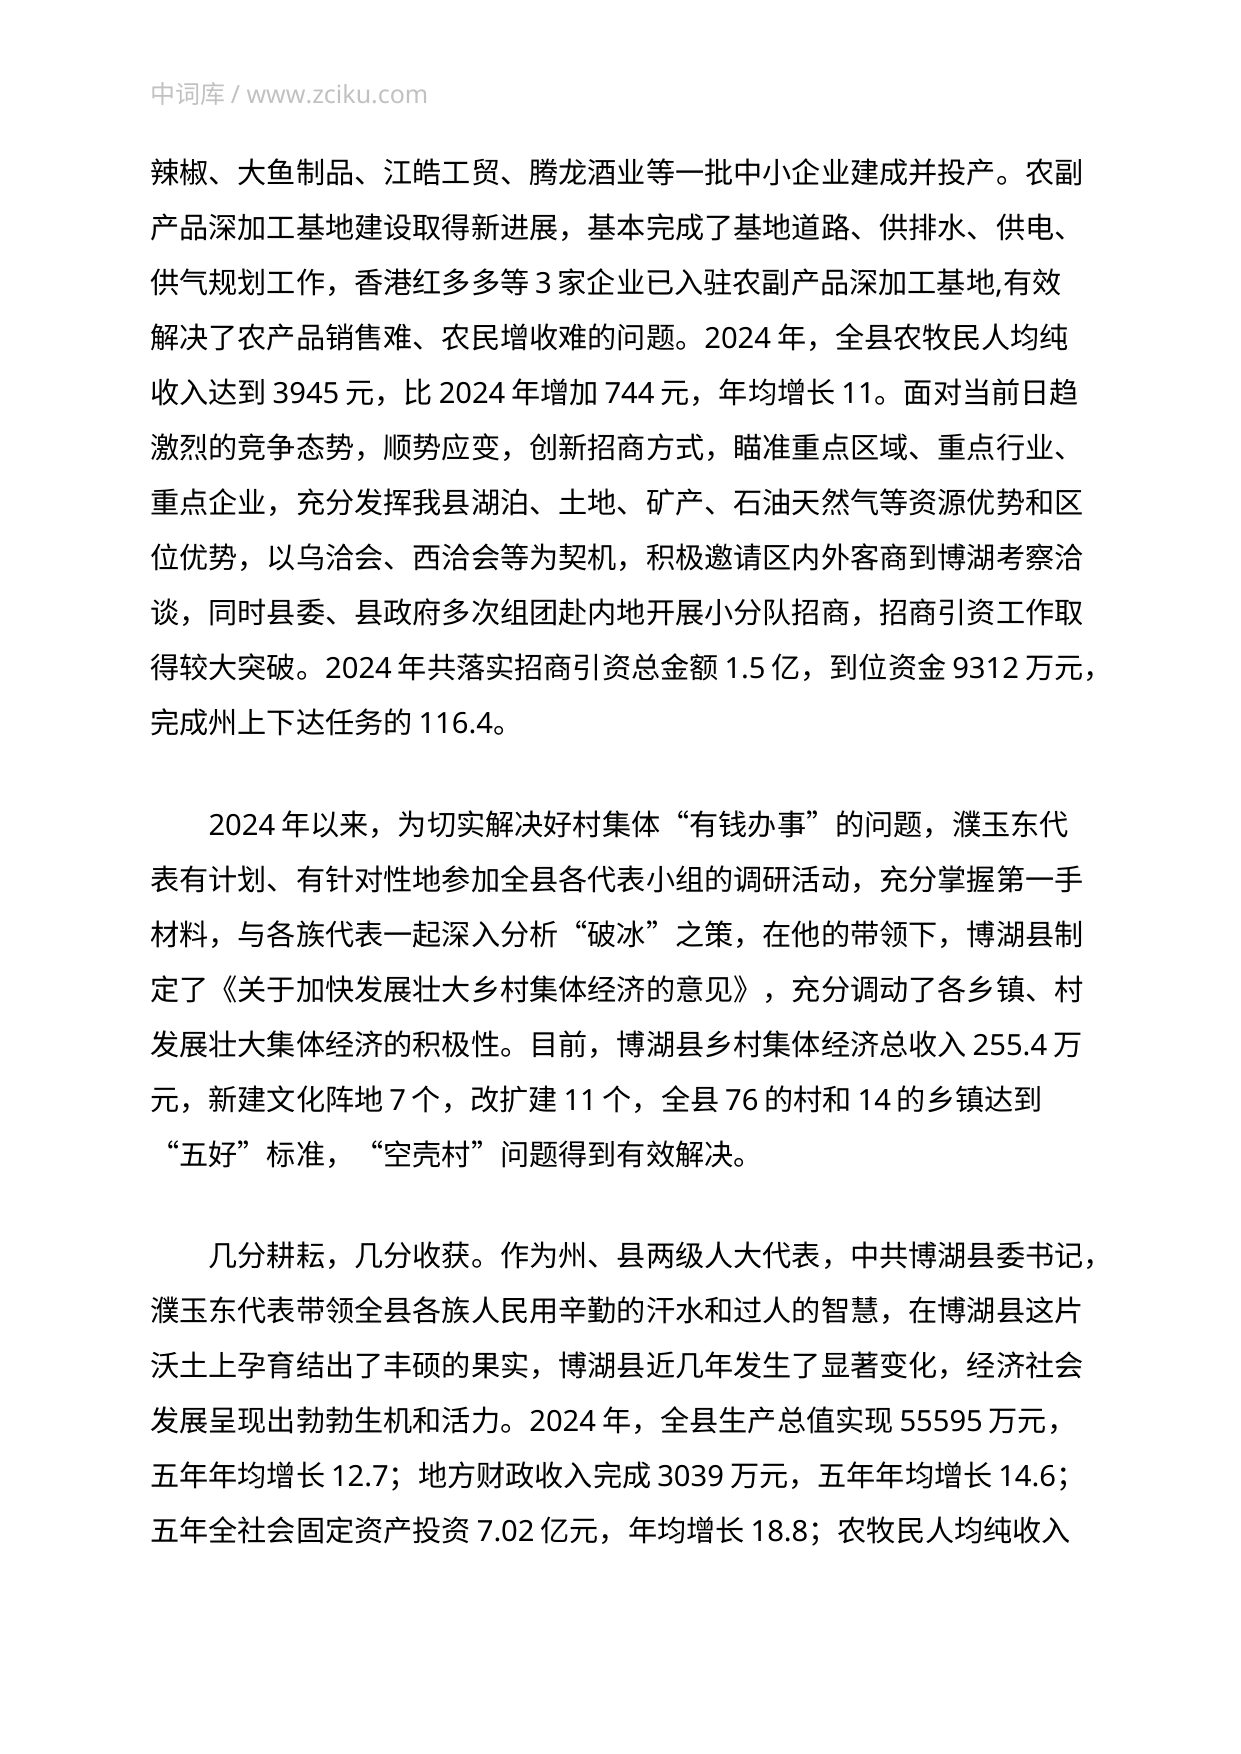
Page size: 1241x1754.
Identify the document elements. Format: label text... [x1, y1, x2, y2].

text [150, 1233, 1090, 1550]
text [150, 150, 1090, 742]
text 2024年以来，为切实解决好村集体“有钱办事”的问题，濮玉东代表有计划、有针对性地参加全县各代表小组的调研活动，充分掌握第一手材料，与各族代表一起深入分析“破冰”之策，在他的带领下，博湖县制定了《关于加快发展壮大乡村集体经济的意见》，充分调动了各乡镇、村发展壮大集体经济的积极性。目前，博湖县乡村集体经济总收入255.4万元，新建文化阵地7个，改扩建11个，全县76的村和14的乡镇达到“五好”标准，“空壳村”问题得到有效解决。 [150, 801, 1090, 1173]
